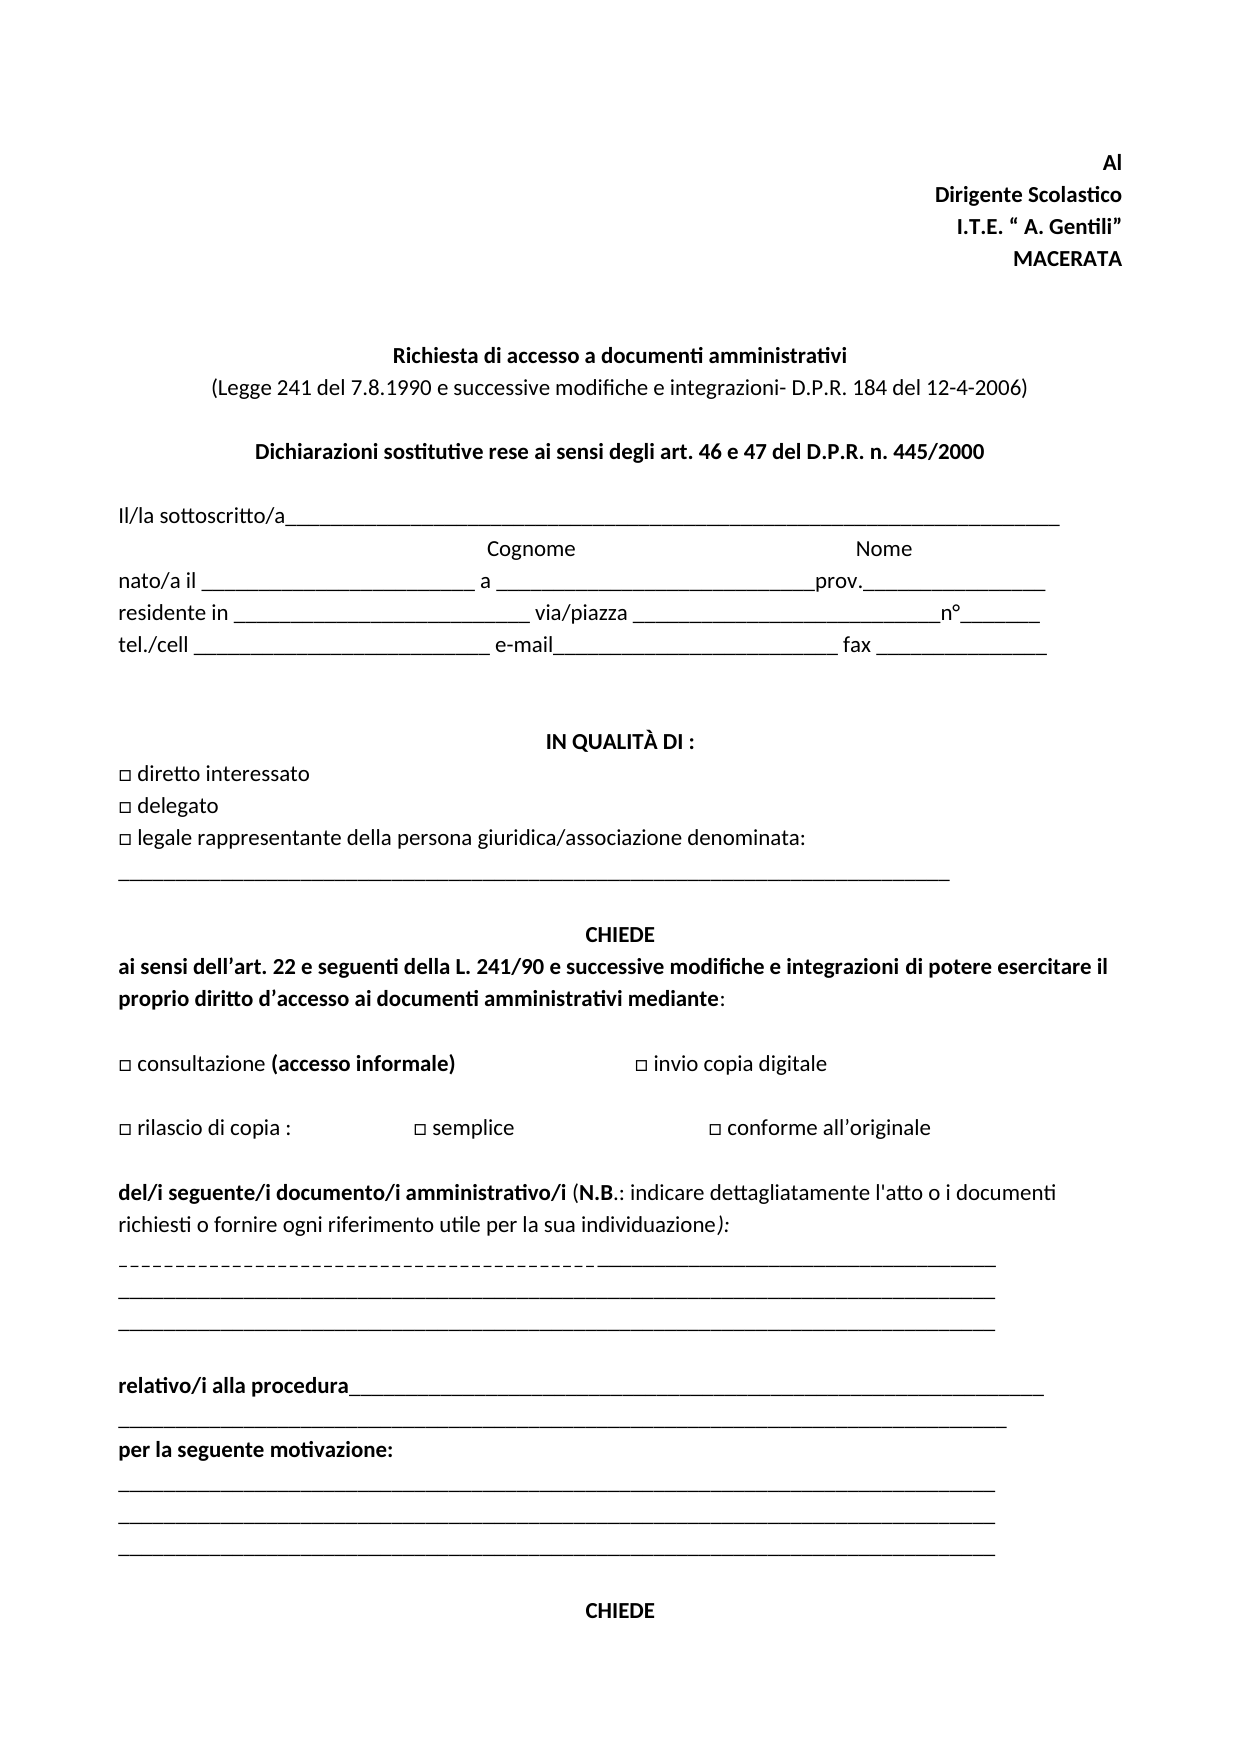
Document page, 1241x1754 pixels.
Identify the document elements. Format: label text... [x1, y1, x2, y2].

text IN QUALITÀ DI : [118, 727, 1122, 755]
text relativo/i alla procedura_____________________________________________________________ [118, 1371, 1122, 1399]
text □ legale rappresentante della persona giuridica/associazione denominata: [118, 823, 1122, 852]
text Al [118, 148, 1122, 176]
text (Legge 241 del 7.8.1990 e successive modifiche e integrazioni- D.P.R. 184 del 12-4-2006) [118, 373, 1122, 401]
text nato/a il ________________________ a ____________________________prov.________________ [118, 566, 1122, 594]
text residente in __________________________ via/piazza ___________________________n°_______ [118, 598, 1122, 626]
text _____________________________________________________________________________ [118, 1467, 1122, 1495]
text ai sensi dell’art. 22 e seguenti della L. 241/90 e successive modifiche e integrazioni di potere esercitare il proprio diritto d’accesso ai documenti amministrativi mediante: [118, 952, 1122, 1012]
text Richiesta di accesso a documenti amministrativi [118, 341, 1122, 369]
text _________________________________________________________________________ [118, 856, 1122, 884]
text del/i seguente/i documento/i amministrativo/i (N.B.: indicare dettagliatamente l'atto o i documenti richiesti o fornire ogni riferimento utile per la sua individuazione): [118, 1178, 1122, 1238]
text _____________________________________________________________________________ [118, 1306, 1122, 1334]
text CHIEDE [118, 1596, 1122, 1624]
text □ diretto interessato [118, 759, 1122, 787]
text per la seguente motivazione: [118, 1435, 1122, 1463]
text _____________________________________________________________________________ [118, 1274, 1122, 1302]
text Il/la sottoscritto/a____________________________________________________________________ [118, 502, 1122, 530]
text Dirigente Scolastico [118, 180, 1122, 208]
text tel./cell __________________________ e-mail_________________________ fax _______________ [118, 630, 1122, 658]
text MACERATA [118, 244, 1122, 272]
text _____________________________________________________________________________ [118, 1242, 1122, 1270]
text Cognome Nome [118, 534, 1122, 562]
text □ delegato [118, 791, 1122, 819]
text _____________________________________________________________________________ [118, 1532, 1122, 1560]
text ______________________________________________________________________________ [118, 1403, 1122, 1431]
text Dichiarazioni sostitutive rese ai sensi degli art. 46 e 47 del D.P.R. n. 445/2000 [118, 437, 1122, 465]
text □ rilascio di copia : □ semplice □ conforme all’originale [118, 1113, 1122, 1141]
text CHIEDE [118, 920, 1122, 948]
text I.T.E. “ A. Gentili” [118, 212, 1122, 240]
text _____________________________________________________________________________ [118, 1499, 1122, 1527]
text □ consultazione (accesso informale) □ invio copia digitale [118, 1049, 1122, 1077]
